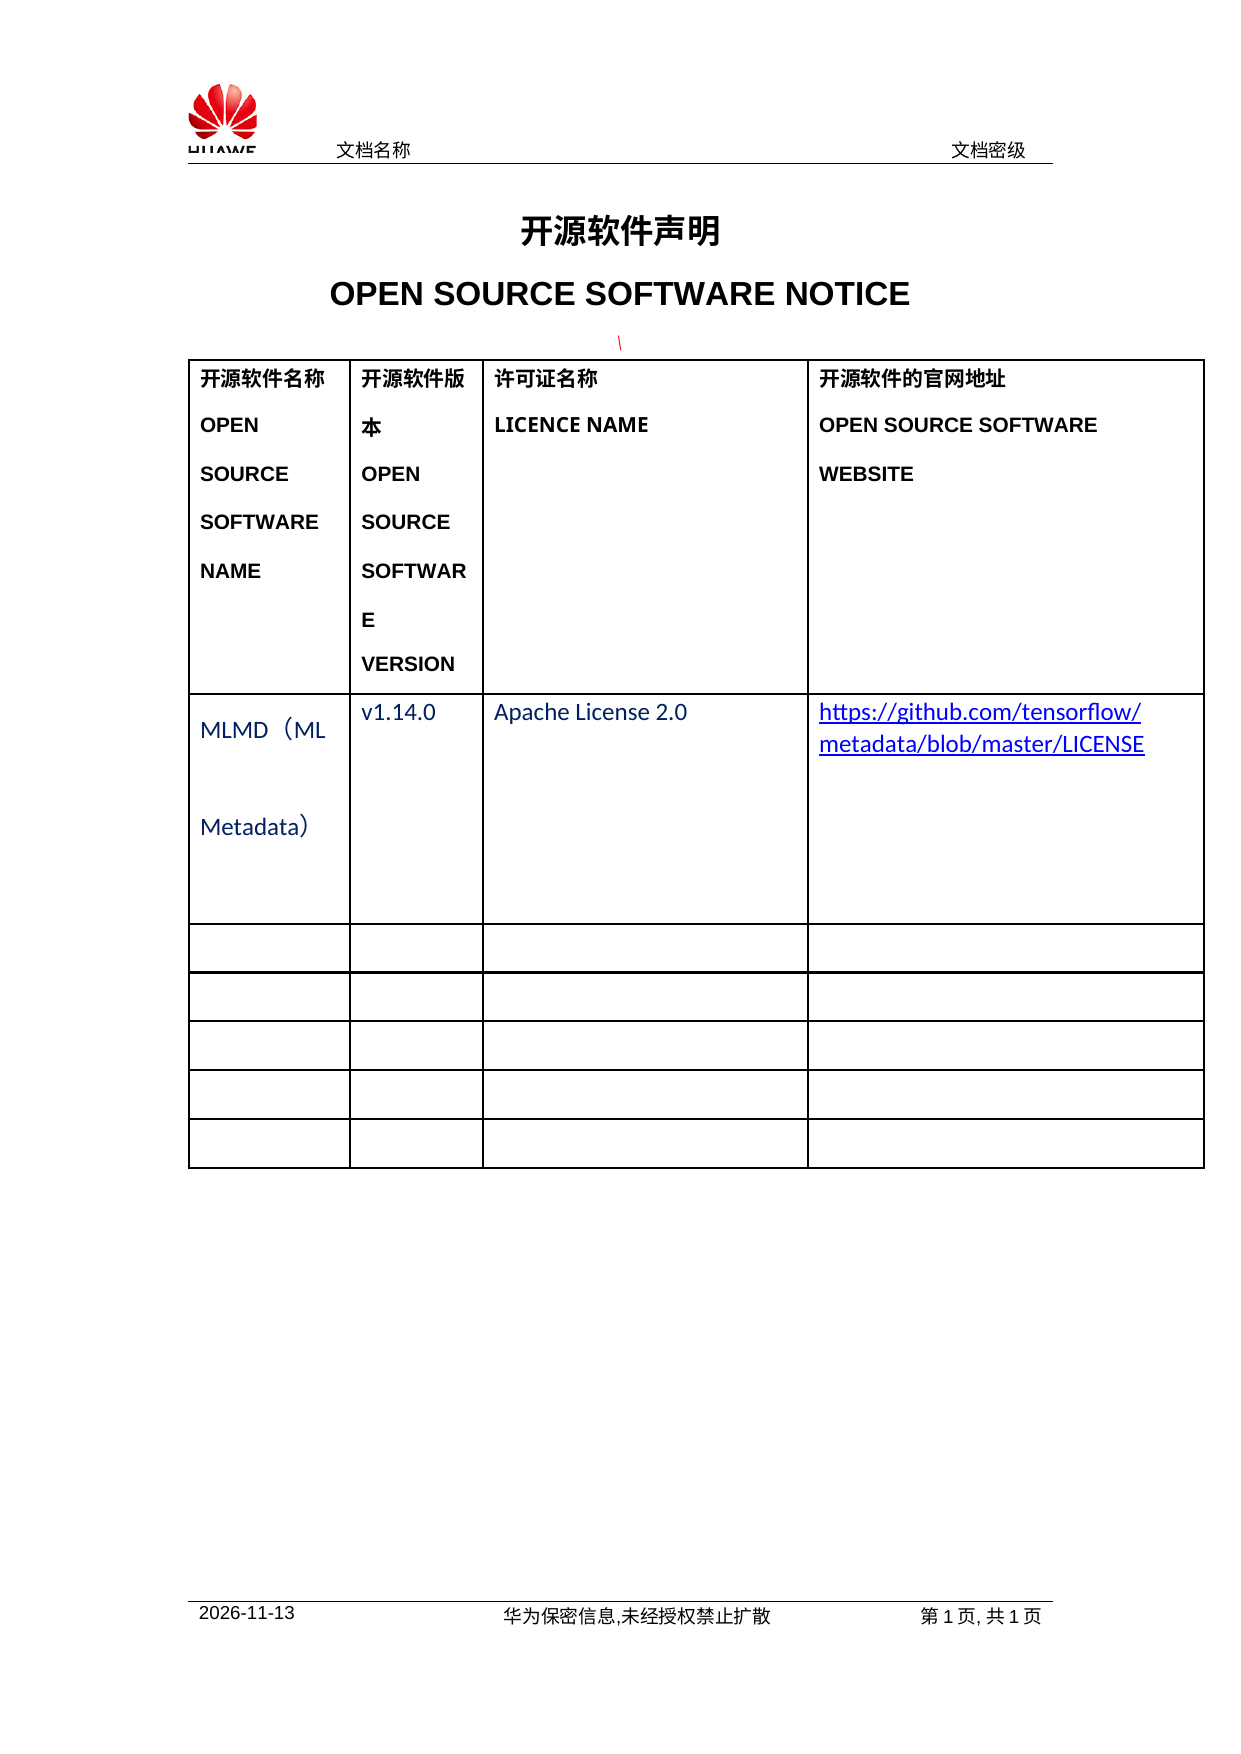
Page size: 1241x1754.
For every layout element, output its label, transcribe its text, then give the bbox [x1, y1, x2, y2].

table_cell [190, 1071, 349, 1118]
table_cell [351, 974, 482, 1020]
table_cell [484, 1071, 807, 1118]
table_cell https://github.com/tensorflow/metadata/blob/master/LICENSE [809, 695, 1203, 922]
table_cell [190, 1022, 349, 1069]
table_cell [484, 974, 807, 1020]
table_header 开源软件名称 OPEN SOURCE SOFTWARE NAME [190, 361, 349, 693]
text \ [187, 326, 1053, 359]
table_header 许可证名称 LICENCE NAME [484, 361, 807, 693]
text 开源软件声明 [187, 196, 1053, 261]
table_cell Apache License 2.0 [484, 695, 807, 922]
table_cell [484, 1022, 807, 1069]
table_cell MLMD（ML Metadata） [190, 695, 349, 922]
table_cell v1.14.0 [351, 695, 482, 922]
table_cell [190, 974, 349, 1020]
table_header 开源软件的官网地址 OPEN SOURCE SOFTWARE WEBSITE [809, 361, 1203, 693]
table_cell [190, 925, 349, 971]
table_cell [484, 1120, 807, 1167]
table_cell [809, 1022, 1203, 1069]
table_cell [190, 1120, 349, 1167]
table_cell [351, 925, 482, 971]
table_cell [809, 1120, 1203, 1167]
table_header 开源软件版本 OPEN SOURCE SOFTWARE VERSION [351, 361, 482, 693]
table_cell [351, 1071, 482, 1118]
text OPEN SOURCE SOFTWARE NOTICE [187, 261, 1053, 326]
table_cell [351, 1120, 482, 1167]
table_cell [809, 974, 1203, 1020]
picture [188, 84, 257, 153]
table_cell [351, 1022, 482, 1069]
table_cell [809, 1071, 1203, 1118]
table_cell [484, 925, 807, 971]
table_cell [809, 925, 1203, 971]
